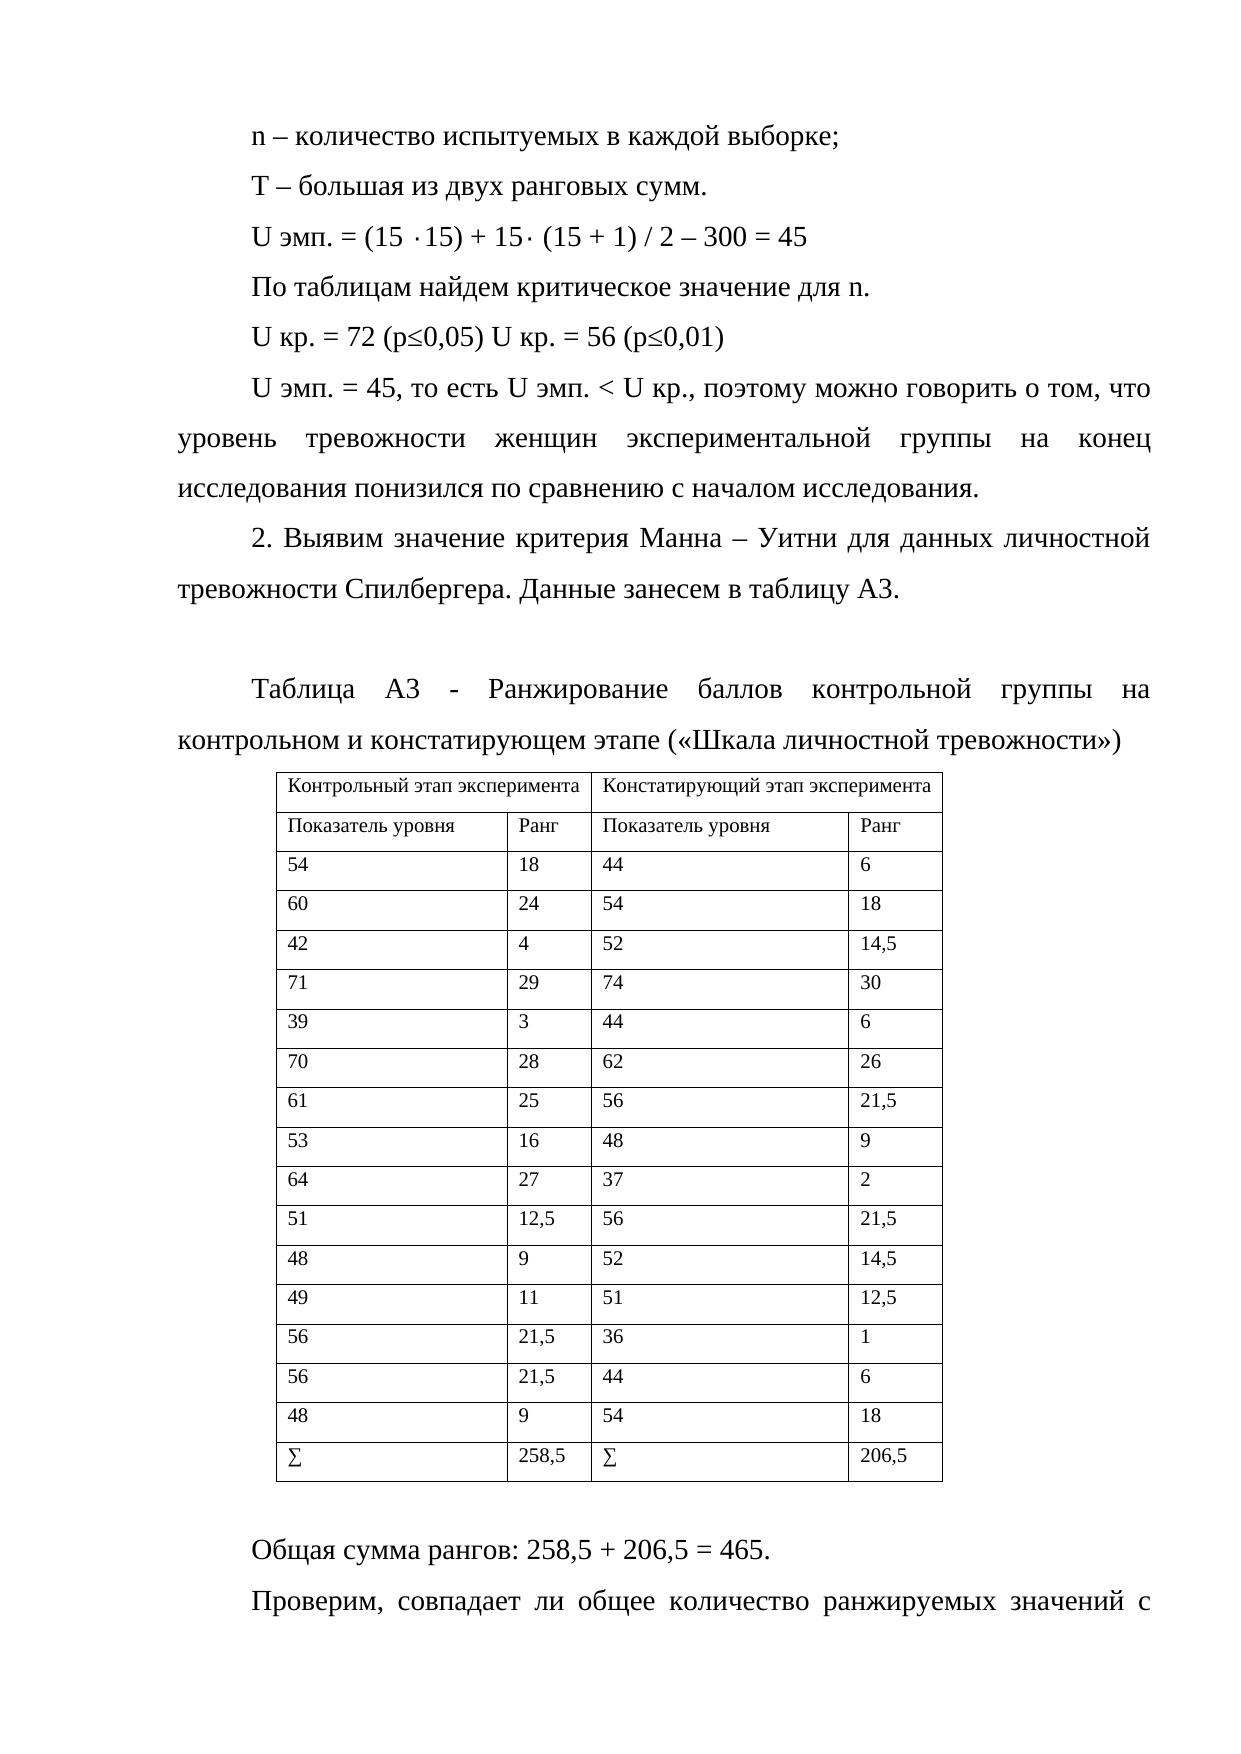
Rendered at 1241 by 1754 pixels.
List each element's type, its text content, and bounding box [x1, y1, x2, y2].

table_cell 61 [277, 1088, 507, 1127]
text n – количество испытуемых в каждой выборке; [177, 118, 1152, 152]
table_cell 64 [277, 1167, 507, 1205]
table_cell 16 [508, 1128, 591, 1166]
table_cell 18 [508, 852, 591, 890]
text U эмп. = (15 ٠15) + 15٠ (15 + 1) / 2 – 300 = 45 [177, 219, 1152, 252]
table_cell 48 [277, 1403, 507, 1442]
table_cell 70 [277, 1049, 507, 1087]
table_cell 37 [592, 1167, 848, 1205]
table_cell Ранг [849, 813, 942, 851]
text T – большая из двух ранговых сумм. [177, 168, 1152, 202]
table_cell 21,5 [849, 1206, 942, 1245]
table_cell 51 [592, 1285, 848, 1323]
table_cell 56 [592, 1088, 848, 1127]
table_cell 12,5 [849, 1285, 942, 1323]
table_cell 51 [277, 1206, 507, 1245]
table_cell 54 [277, 852, 507, 890]
table_cell 21,5 [849, 1088, 942, 1127]
table_cell 48 [277, 1246, 507, 1284]
table_cell 9 [508, 1246, 591, 1284]
table_cell 24 [508, 891, 591, 930]
table_cell 3 [508, 1010, 591, 1048]
table_cell 44 [592, 1364, 848, 1402]
table_cell 52 [592, 931, 848, 969]
text U эмп. = 45, то есть U эмп. < U кр., поэтому можно говорить о том, что уровень тревожности женщин экспериментальной группы на конец исследования понизился по сравнению с началом исследования. [177, 370, 1152, 504]
table_cell 6 [849, 852, 942, 890]
table_cell 26 [849, 1049, 942, 1087]
table_cell 6 [849, 1010, 942, 1048]
table_cell 42 [277, 931, 507, 969]
table_cell 14,5 [849, 931, 942, 969]
table_cell 60 [277, 891, 507, 930]
table_cell 44 [592, 1010, 848, 1048]
table_cell ∑ [277, 1443, 507, 1481]
table_cell 54 [592, 891, 848, 930]
table_cell 2 [849, 1167, 942, 1205]
table_cell ∑ [592, 1443, 848, 1481]
table_cell 4 [508, 931, 591, 969]
table_cell 27 [508, 1167, 591, 1205]
table_cell 56 [592, 1206, 848, 1245]
table_cell 49 [277, 1285, 507, 1323]
table_cell 71 [277, 970, 507, 1008]
table_cell 39 [277, 1010, 507, 1048]
table_cell 62 [592, 1049, 848, 1087]
table_cell 14,5 [849, 1246, 942, 1284]
table_cell 56 [277, 1364, 507, 1402]
table_cell 11 [508, 1285, 591, 1323]
text 2. Выявим значение критерия Манна – Уитни для данных личностной тревожности Спилбергера. Данные занесем в таблицу А3. [177, 521, 1152, 604]
table_cell 30 [849, 970, 942, 1008]
table_cell 74 [592, 970, 848, 1008]
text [177, 1583, 1152, 1616]
table_cell Ранг [508, 813, 591, 851]
table_header Констатирующий этап эксперимента [592, 773, 942, 812]
table_cell 12,5 [508, 1206, 591, 1245]
table_cell 52 [592, 1246, 848, 1284]
table_cell 9 [849, 1128, 942, 1166]
table_cell 21,5 [508, 1325, 591, 1363]
table_cell 36 [592, 1325, 848, 1363]
table_cell 54 [592, 1403, 848, 1442]
table_cell 56 [277, 1325, 507, 1363]
table_cell 25 [508, 1088, 591, 1127]
table_cell Показатель уровня [592, 813, 848, 851]
table_cell 258,5 [508, 1443, 591, 1481]
table_cell 21,5 [508, 1364, 591, 1402]
text Таблица А3 - Ранжирование баллов контрольной группы на контрольном и констатирующем этапе («Шкала личностной тревожности») [177, 672, 1152, 755]
table_cell Показатель уровня [277, 813, 507, 851]
text Общая сумма рангов: 258,5 + 206,5 = 465. [177, 1532, 1152, 1566]
table_cell 48 [592, 1128, 848, 1166]
table_cell 18 [849, 1403, 942, 1442]
text U кр. = 72 (р≤0,05) U кр. = 56 (р≤0,01) [177, 319, 1152, 353]
table_cell 53 [277, 1128, 507, 1166]
table_cell 206,5 [849, 1443, 942, 1481]
table_header Контрольный этап эксперимента [277, 773, 591, 812]
table_cell 18 [849, 891, 942, 930]
text По таблицам найдем критическое значение для n. [177, 269, 1152, 303]
table_cell 44 [592, 852, 848, 890]
table_cell 6 [849, 1364, 942, 1402]
table_cell 29 [508, 970, 591, 1008]
table_cell 1 [849, 1325, 942, 1363]
table_cell 28 [508, 1049, 591, 1087]
table_cell 9 [508, 1403, 591, 1442]
